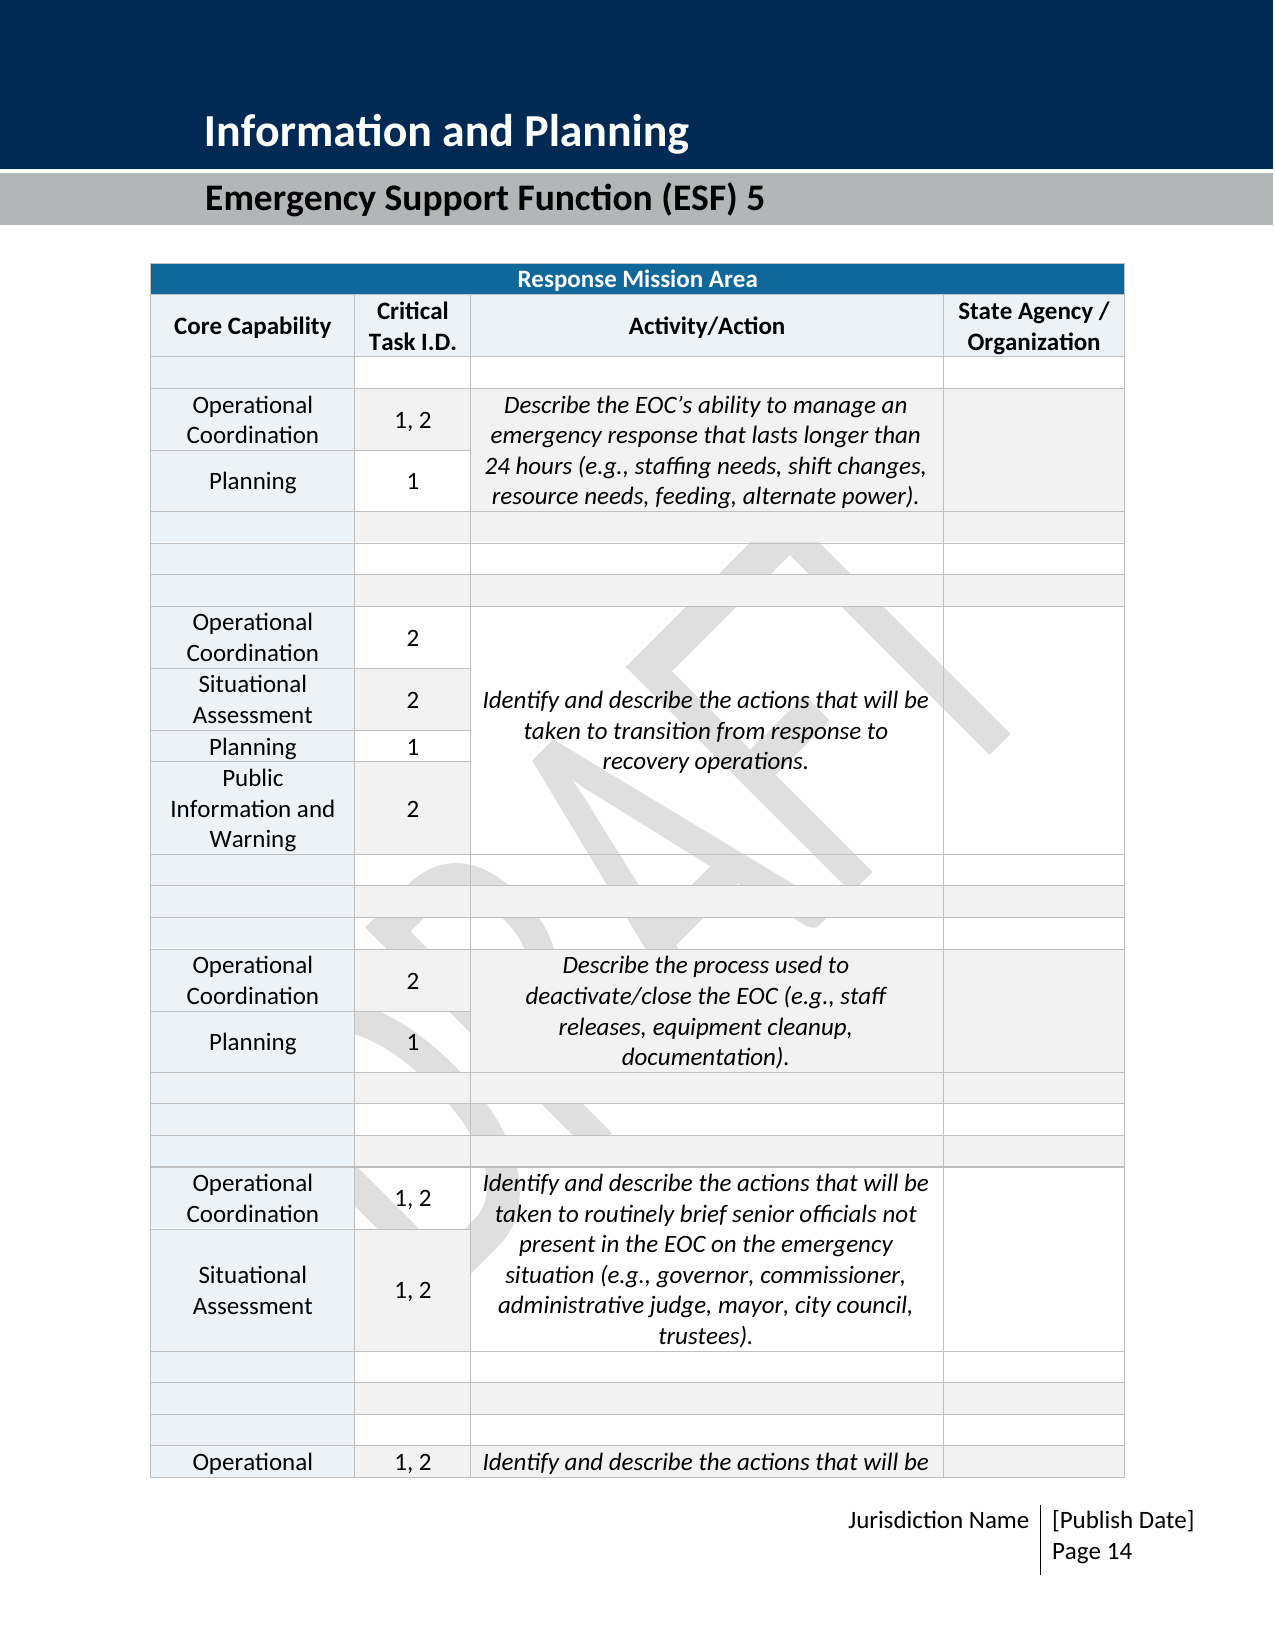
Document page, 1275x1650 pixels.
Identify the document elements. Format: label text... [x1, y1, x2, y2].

table_cell Operational Coordination [151, 1446, 354, 1477]
table_cell [151, 886, 354, 917]
table_cell 2 [355, 607, 470, 668]
table_cell Planning [151, 1012, 354, 1072]
table_cell [944, 389, 1124, 511]
table_cell [151, 575, 354, 606]
table_cell [944, 357, 1124, 388]
table_cell [355, 1136, 470, 1166]
table_cell Operational Coordination [151, 389, 354, 450]
table_cell [151, 1104, 354, 1135]
table_cell Critical Task I.D. [355, 295, 470, 356]
table_cell [355, 357, 470, 388]
table_cell 1, 2 [355, 1446, 470, 1477]
table_cell [471, 855, 943, 885]
table_cell [471, 1383, 943, 1414]
table_cell [944, 855, 1124, 885]
table_cell [944, 886, 1124, 917]
table_cell Describe the EOC’s ability to manage an emergency response that lasts longer than 24 hours (e.g., staffing needs, shift changes, resource needs, feeding, alternate power). [471, 389, 943, 511]
table_cell 1 [355, 731, 470, 761]
table_cell [355, 512, 470, 542]
table_cell [355, 1415, 470, 1445]
table_cell 1, 2 [355, 1230, 470, 1351]
table_cell [471, 544, 943, 574]
table_cell 1 [355, 1012, 470, 1072]
table_cell [944, 1415, 1124, 1445]
table_cell [944, 575, 1124, 606]
table_cell Activity/Action [471, 295, 943, 356]
table_cell Core Capability [151, 295, 354, 356]
table_cell Identify and describe the actions that will be taken to transition from response to recovery operations. [471, 607, 943, 854]
table_cell [355, 1073, 470, 1103]
table_cell [151, 1383, 354, 1414]
table_cell [355, 544, 470, 574]
table_cell [944, 918, 1124, 948]
table_cell [151, 1415, 354, 1445]
table_cell [944, 1104, 1124, 1135]
table_cell [944, 512, 1124, 542]
table_cell [944, 544, 1124, 574]
table_cell [944, 1073, 1124, 1103]
table_cell [471, 886, 943, 917]
table_cell [944, 607, 1124, 854]
table_cell [471, 1136, 943, 1166]
table_cell [355, 855, 470, 885]
table_cell [355, 918, 470, 948]
table_cell [151, 855, 354, 885]
table_cell [355, 1352, 470, 1382]
table_cell [355, 1104, 470, 1135]
table_cell [355, 886, 470, 917]
table_cell 1 [355, 451, 470, 511]
table_cell [151, 357, 354, 388]
table_cell [471, 1104, 943, 1135]
table_cell [944, 1352, 1124, 1382]
table_cell [944, 1168, 1124, 1351]
table_cell State Agency / Organization [944, 295, 1124, 356]
table_cell [944, 1136, 1124, 1166]
table_cell Situational Assessment [151, 1230, 354, 1351]
table_cell [151, 1136, 354, 1166]
table_cell 1, 2 [355, 389, 470, 450]
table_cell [471, 1446, 943, 1477]
table_cell Operational Coordination [151, 607, 354, 668]
table_cell [151, 544, 354, 574]
table_cell [151, 512, 354, 542]
table_cell [471, 512, 943, 542]
table_cell [471, 1073, 943, 1103]
table_cell Situational Assessment [151, 669, 354, 730]
table_cell [355, 1383, 470, 1414]
table_cell Describe the process used to deactivate/close the EOC (e.g., staff releases, equipment cleanup, documentation). [471, 950, 943, 1072]
table_cell [944, 950, 1124, 1072]
table_header Response Mission Area [151, 264, 1124, 294]
table_cell Operational Coordination [151, 950, 354, 1011]
table_cell [471, 918, 943, 948]
table_cell Planning [151, 451, 354, 511]
table_cell [471, 575, 943, 606]
table_cell 2 [355, 669, 470, 730]
table_cell [944, 1383, 1124, 1414]
table_cell [151, 1073, 354, 1103]
table_cell [151, 1352, 354, 1382]
table_cell 2 [355, 950, 470, 1011]
table_cell [355, 575, 470, 606]
table_cell [151, 918, 354, 948]
table_cell [944, 1446, 1124, 1477]
table_cell [471, 357, 943, 388]
table_cell Planning [151, 731, 354, 761]
table_cell [471, 1352, 943, 1382]
table_cell Operational Coordination [151, 1168, 354, 1228]
table_cell 1, 2 [355, 1168, 470, 1228]
table_cell Identify and describe the actions that will be taken to routinely brief senior officials not present in the EOC on the emergency situation (e.g., governor, commissioner, administrative judge, mayor, city council, trustees). [471, 1168, 943, 1351]
table_cell Public Information and Warning [151, 762, 354, 854]
table_cell 2 [355, 762, 470, 854]
table_cell [471, 1415, 943, 1445]
